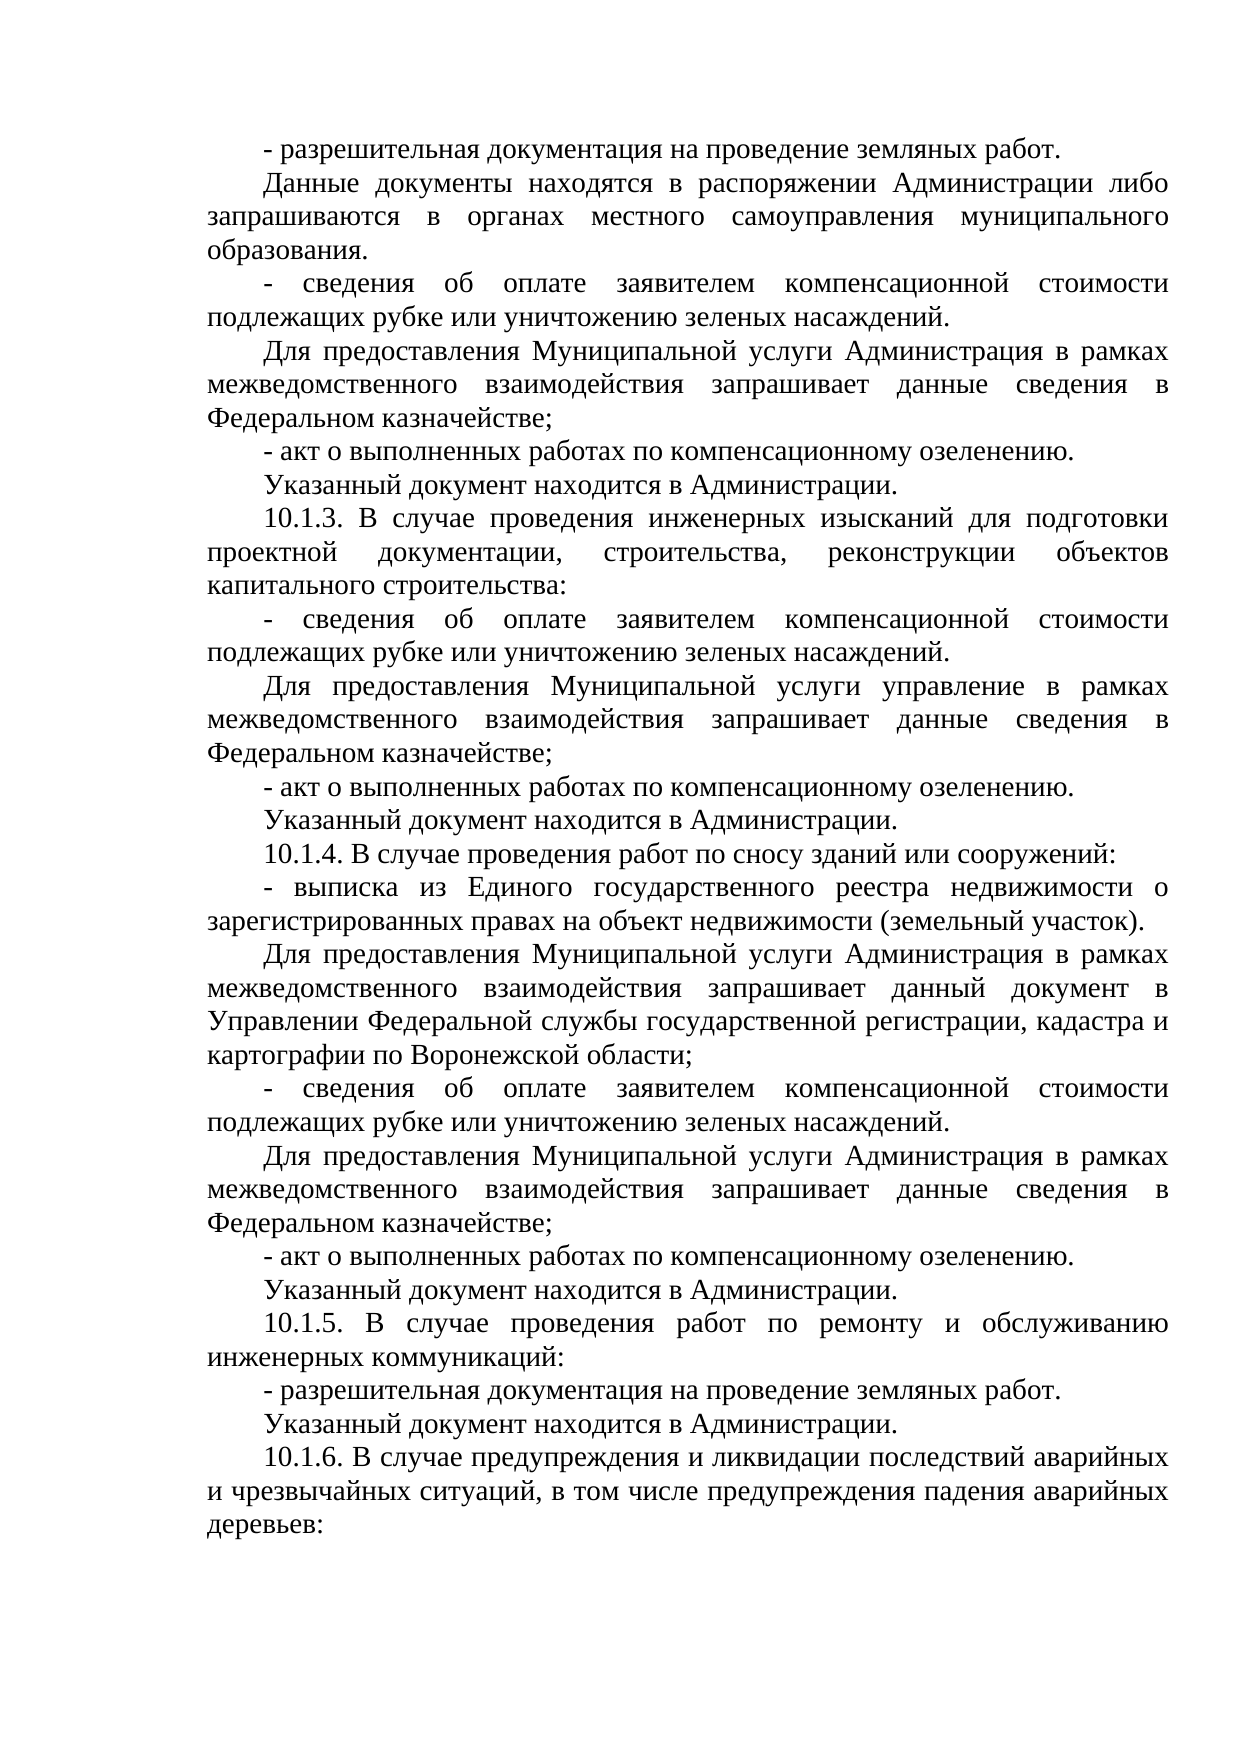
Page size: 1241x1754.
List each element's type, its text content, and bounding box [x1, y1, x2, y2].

text Указанный документ находится в Администрации. [207, 1406, 1169, 1439]
text - сведения об оплате заявителем компенсационной стоимости подлежащих рубке или уничтожению зеленых насаждений. [207, 601, 1169, 668]
text - выписка из Единого государственного реестра недвижимости о зарегистрированных правах на объект недвижимости (земельный участок). [207, 869, 1169, 936]
text - разрешительная документация на проведение земляных работ. [207, 1372, 1169, 1406]
text Для предоставления Муниципальной услуги управление в рамках межведомственного взаимодействия запрашивает данные сведения в Федеральном казначействе; [207, 668, 1169, 769]
text - акт о выполненных работах по компенсационному озеленению. [207, 433, 1169, 467]
text - акт о выполненных работах по компенсационному озеленению. [207, 769, 1169, 802]
text 10.1.6. В случае предупреждения и ликвидации последствий аварийных и чрезвычайных ситуаций, в том числе предупреждения падения аварийных деревьев: [207, 1439, 1169, 1540]
text 10.1.4. В случае проведения работ по сносу зданий или сооружений: [207, 836, 1169, 869]
text Данные документы находятся в распоряжении Администрации либо запрашиваются в органах местного самоуправления муниципального образования. [207, 165, 1169, 266]
text - сведения об оплате заявителем компенсационной стоимости подлежащих рубке или уничтожению зеленых насаждений. [207, 266, 1169, 333]
text - разрешительная документация на проведение земляных работ. [207, 131, 1169, 165]
text - акт о выполненных работах по компенсационному озеленению. [207, 1238, 1169, 1272]
text 10.1.3. В случае проведения инженерных изысканий для подготовки проектной документации, строительства, реконструкции объектов капитального строительства: [207, 500, 1169, 601]
text Для предоставления Муниципальной услуги Администрация в рамках межведомственного взаимодействия запрашивает данный документ в Управлении Федеральной службы государственной регистрации, кадастра и картографии по Воронежской области; [207, 936, 1169, 1071]
text 10.1.5. В случае проведения работ по ремонту и обслуживанию инженерных коммуникаций: [207, 1305, 1169, 1372]
text Указанный документ находится в Администрации. [207, 802, 1169, 836]
text Указанный документ находится в Администрации. [207, 467, 1169, 500]
text - сведения об оплате заявителем компенсационной стоимости подлежащих рубке или уничтожению зеленых насаждений. [207, 1071, 1169, 1138]
text Указанный документ находится в Администрации. [207, 1272, 1169, 1305]
